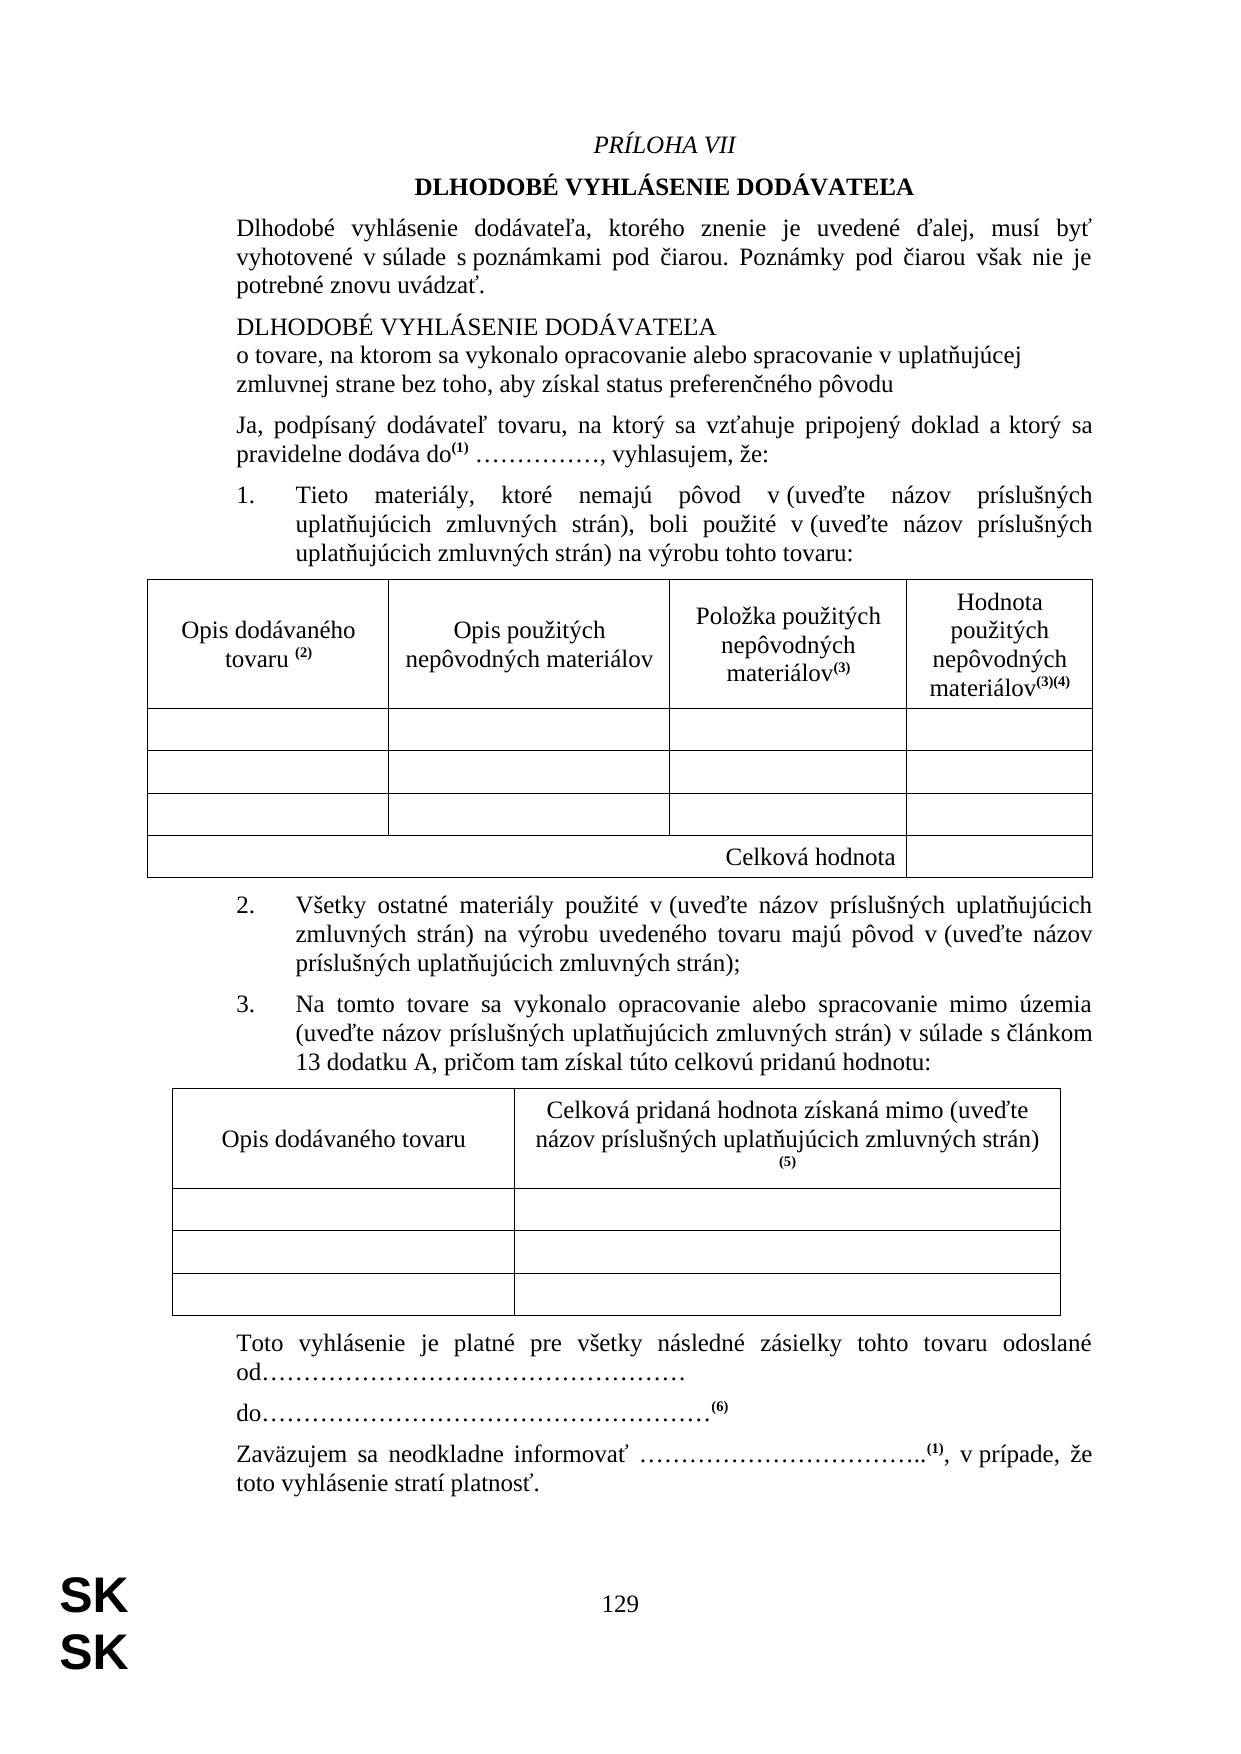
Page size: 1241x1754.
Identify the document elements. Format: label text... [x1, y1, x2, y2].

text do………………………………………………(6) [236, 1398, 1092, 1427]
table_cell [907, 709, 1092, 750]
table_cell [907, 751, 1092, 792]
table_cell [515, 1274, 1060, 1315]
table_cell [389, 794, 669, 835]
table_cell Celková hodnota [148, 836, 906, 877]
table_cell [148, 794, 388, 835]
table_cell [515, 1189, 1060, 1230]
table_cell [389, 751, 669, 792]
table_cell [173, 1189, 514, 1230]
text 3. Na tomto tovare sa vykonalo opracovanie alebo spracovanie mimo územia (uveďte názov príslušných uplatňujúcich zmluvných strán) v súlade s článkom 13 dodatku A, pričom tam získal túto celkovú pridanú hodnotu: [236, 989, 1092, 1076]
text 1. Tieto materiály, ktoré nemajú pôvod v (uveďte názov príslušných uplatňujúcich zmluvných strán), boli použité v (uveďte názov príslušných uplatňujúcich zmluvných strán) na výrobu tohto tovaru: [236, 481, 1092, 567]
table_header Opis použitých nepôvodných materiálov [389, 580, 669, 708]
table_header Celková pridaná hodnota získaná mimo (uveďte názov príslušných uplatňujúcich zmluvných strán) (5) [515, 1089, 1060, 1188]
table_cell [173, 1274, 514, 1315]
text Dlhodobé vyhlásenie dodávateľa, ktorého znenie je uvedené ďalej, musí byť vyhotovené v súlade s poznámkami pod čiarou. Poznámky pod čiarou však nie je potrebné znovu uvádzať. [236, 213, 1092, 299]
text DLHODOBÉ VYHLÁSENIE DODÁVATEĽA o tovare, na ktorom sa vykonalo opracovanie alebo spracovanie v uplatňujúcej zmluvnej strane bez toho, aby získal status preferenčného pôvodu [236, 312, 1092, 398]
table_cell [907, 836, 1092, 877]
table_cell [670, 751, 906, 792]
text Ja, podpísaný dodávateľ tovaru, na ktorý sa vzťahuje pripojený doklad a ktorý sa pravidelne dodáva do(1) ……………, vyhlasujem, že: [236, 411, 1092, 468]
table_cell [389, 709, 669, 750]
table_cell [670, 709, 906, 750]
text Zaväzujem sa neodkladne informovať ……………………………..(1), v prípade, že toto vyhlásenie stratí platnosť. [236, 1439, 1092, 1497]
table_header Položka použitých nepôvodných materiálov(3) [670, 580, 906, 708]
table_cell [515, 1231, 1060, 1272]
table_header Opis dodávaného tovaru [173, 1089, 514, 1188]
text PRÍLOHA VII [236, 131, 1092, 159]
table_header Opis dodávaného tovaru (2) [148, 580, 388, 708]
text DLHODOBÉ VYHLÁSENIE DODÁVATEĽA [236, 172, 1092, 201]
text 2. Všetky ostatné materiály použité v (uveďte názov príslušných uplatňujúcich zmluvných strán) na výrobu uvedeného tovaru majú pôvod v (uveďte názov príslušných uplatňujúcich zmluvných strán); [236, 891, 1092, 977]
table_cell [148, 709, 388, 750]
text Toto vyhlásenie je platné pre všetky následné zásielky tohto tovaru odoslané od…………………………………………… [236, 1328, 1092, 1386]
table_header Hodnota použitých nepôvodných materiálov(3)(4) [907, 580, 1092, 708]
table_cell [148, 751, 388, 792]
table_cell [173, 1231, 514, 1272]
table_cell [670, 794, 906, 835]
table_cell [907, 794, 1092, 835]
